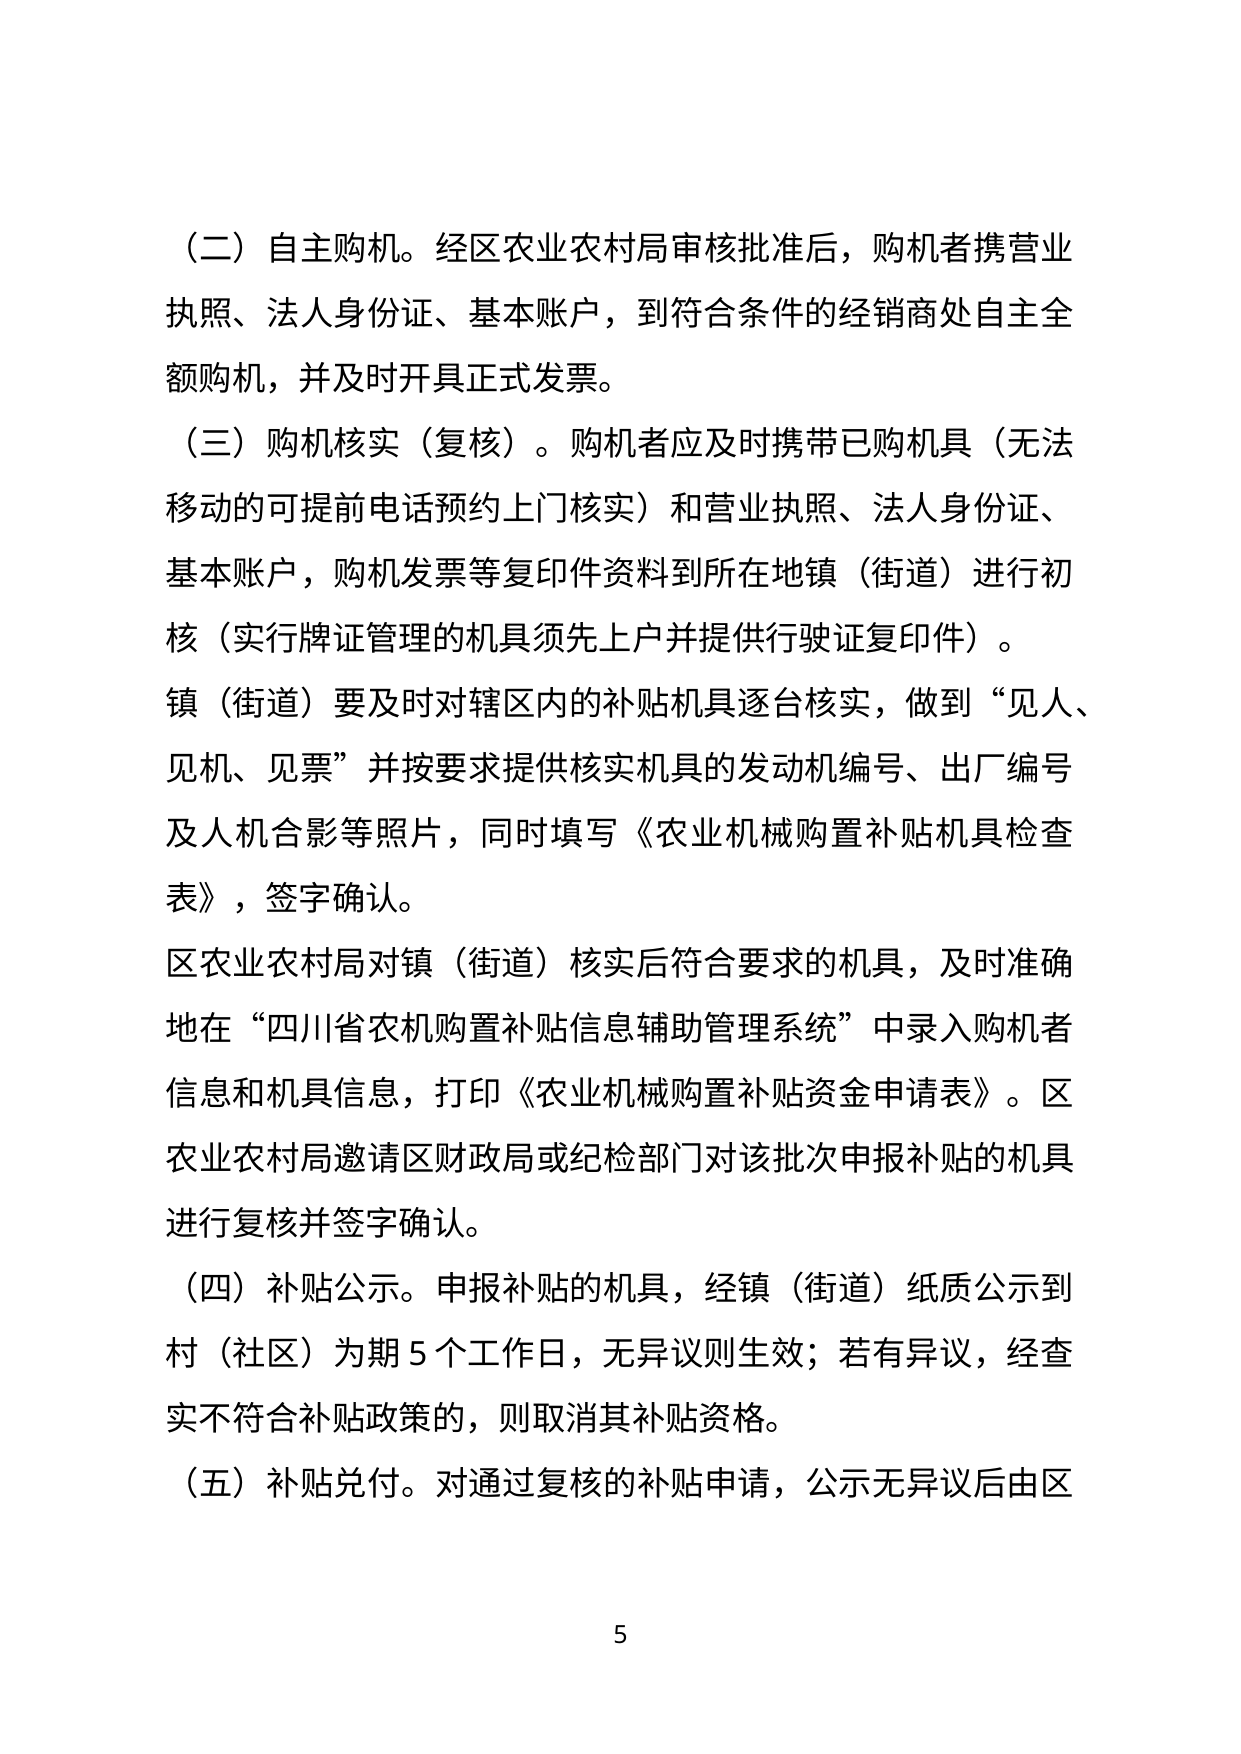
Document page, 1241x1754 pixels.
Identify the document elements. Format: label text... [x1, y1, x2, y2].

text 镇（街道）要及时对辖区内的补贴机具逐台核实，做到“见人、见机、见票”并按要求提供核实机具的发动机编号、出厂编号及人机合影等照片，同时填写《农业机械购置补贴机具检查表》，签字确认。 [165, 669, 1075, 929]
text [165, 1449, 1075, 1514]
text （二）自主购机。经区农业农村局审核批准后，购机者携营业执照、法人身份证、基本账户，到符合条件的经销商处自主全额购机，并及时开具正式发票。 [165, 214, 1075, 409]
text （三）购机核实（复核）。购机者应及时携带已购机具（无法移动的可提前电话预约上门核实）和营业执照、法人身份证、基本账户，购机发票等复印件资料到所在地镇（街道）进行初核（实行牌证管理的机具须先上户并提供行驶证复印件）。 [165, 409, 1075, 669]
text 区农业农村局对镇（街道）核实后符合要求的机具，及时准确地在“四川省农机购置补贴信息辅助管理系统”中录入购机者信息和机具信息，打印《农业机械购置补贴资金申请表》。区农业农村局邀请区财政局或纪检部门对该批次申报补贴的机具进行复核并签字确认。 [165, 929, 1075, 1254]
text （四）补贴公示。申报补贴的机具，经镇（街道）纸质公示到村（社区）为期5个工作日，无异议则生效；若有异议，经查实不符合补贴政策的，则取消其补贴资格。 [165, 1254, 1075, 1449]
